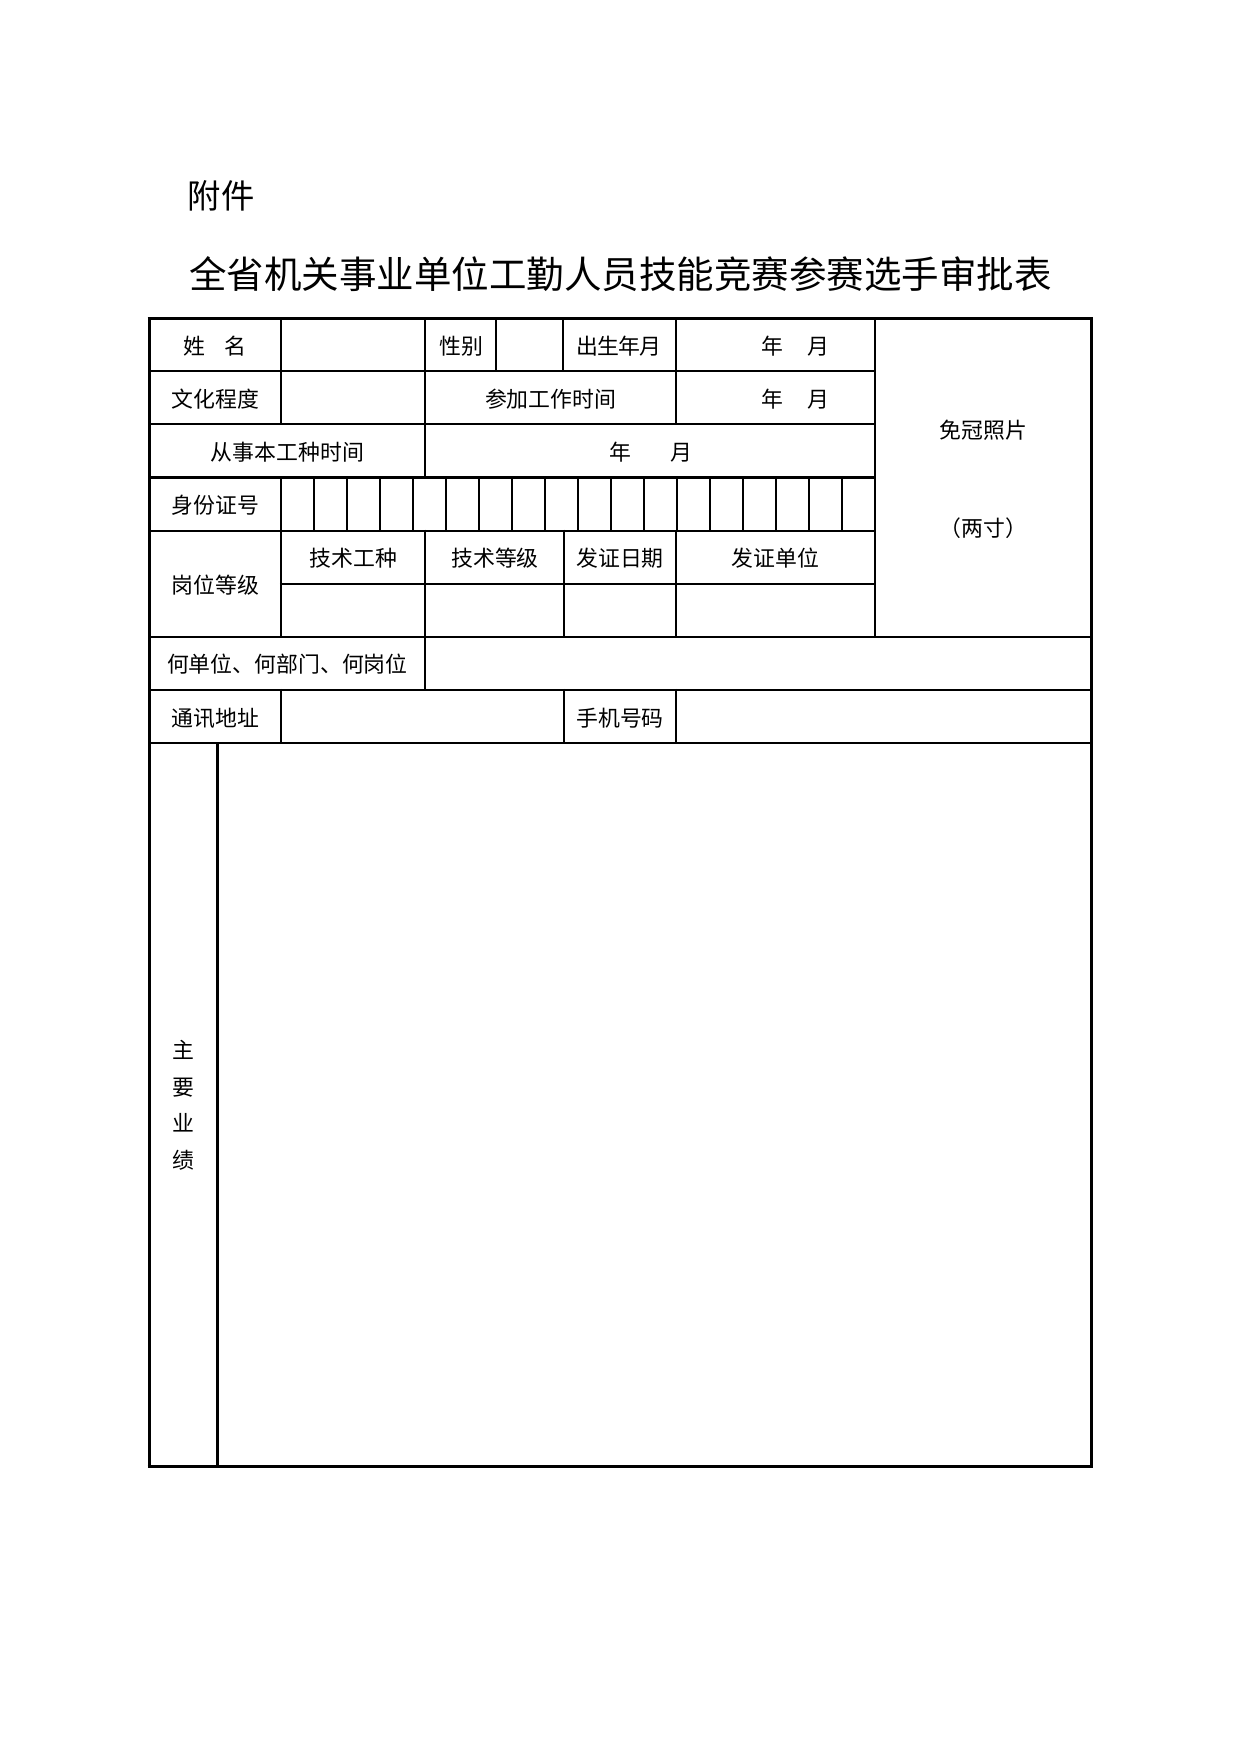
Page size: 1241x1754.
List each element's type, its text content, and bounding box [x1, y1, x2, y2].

table_cell 年 月 [677, 372, 874, 423]
table_header 出生年月 [564, 320, 675, 370]
table_cell [711, 479, 742, 529]
table_header [282, 320, 424, 370]
table_cell 技术工种 [282, 532, 424, 583]
table_cell 岗位等级 [151, 532, 280, 636]
text 全省机关事业单位工勤人员技能竞赛参赛选手审批表 [187, 239, 1053, 304]
table_cell [810, 479, 841, 529]
table_header 免冠照片 （两寸） [876, 320, 1090, 636]
table_cell 技术等级 [426, 532, 563, 583]
table_cell [426, 638, 1090, 689]
table_header 姓 名 [151, 320, 280, 370]
table_cell 发证单位 [677, 532, 874, 583]
text 附件 [187, 162, 1053, 227]
table_cell [546, 479, 577, 529]
table_cell [744, 479, 775, 529]
table_cell 主 要 业 绩 [151, 744, 216, 1465]
table_cell [282, 479, 313, 529]
table_cell 手机号码 [565, 691, 675, 742]
table_cell 发证日期 [565, 532, 675, 583]
table_cell 何单位、何部门、何岗位 [151, 638, 424, 689]
table_cell 文化程度 [151, 372, 280, 423]
table_cell [645, 479, 676, 529]
table_cell [480, 479, 511, 529]
table_cell [447, 479, 478, 529]
table_header 性别 [426, 320, 495, 370]
table_cell [612, 479, 643, 529]
table_cell [282, 691, 563, 742]
table_cell [282, 585, 424, 636]
table_cell [677, 585, 874, 636]
table_cell [426, 585, 563, 636]
table_cell [348, 479, 379, 529]
table_cell [513, 479, 544, 529]
table_cell [677, 691, 1090, 742]
table_cell 身份证号 [151, 479, 280, 529]
table_cell 年 月 [426, 425, 874, 476]
table_cell [381, 479, 412, 529]
table_header 年 月 [677, 320, 874, 370]
table_cell [678, 479, 709, 529]
table_cell [843, 479, 874, 529]
table_cell [282, 372, 424, 423]
table_cell 从事本工种时间 [151, 425, 424, 476]
table_cell [565, 585, 675, 636]
table_cell [315, 479, 346, 529]
table_cell [219, 744, 1090, 1465]
table_cell [777, 479, 808, 529]
table_cell 参加工作时间 [426, 372, 675, 423]
table_header [497, 320, 562, 370]
table_cell [579, 479, 610, 529]
table_cell [414, 479, 445, 529]
table_cell 通讯地址 [151, 691, 280, 742]
